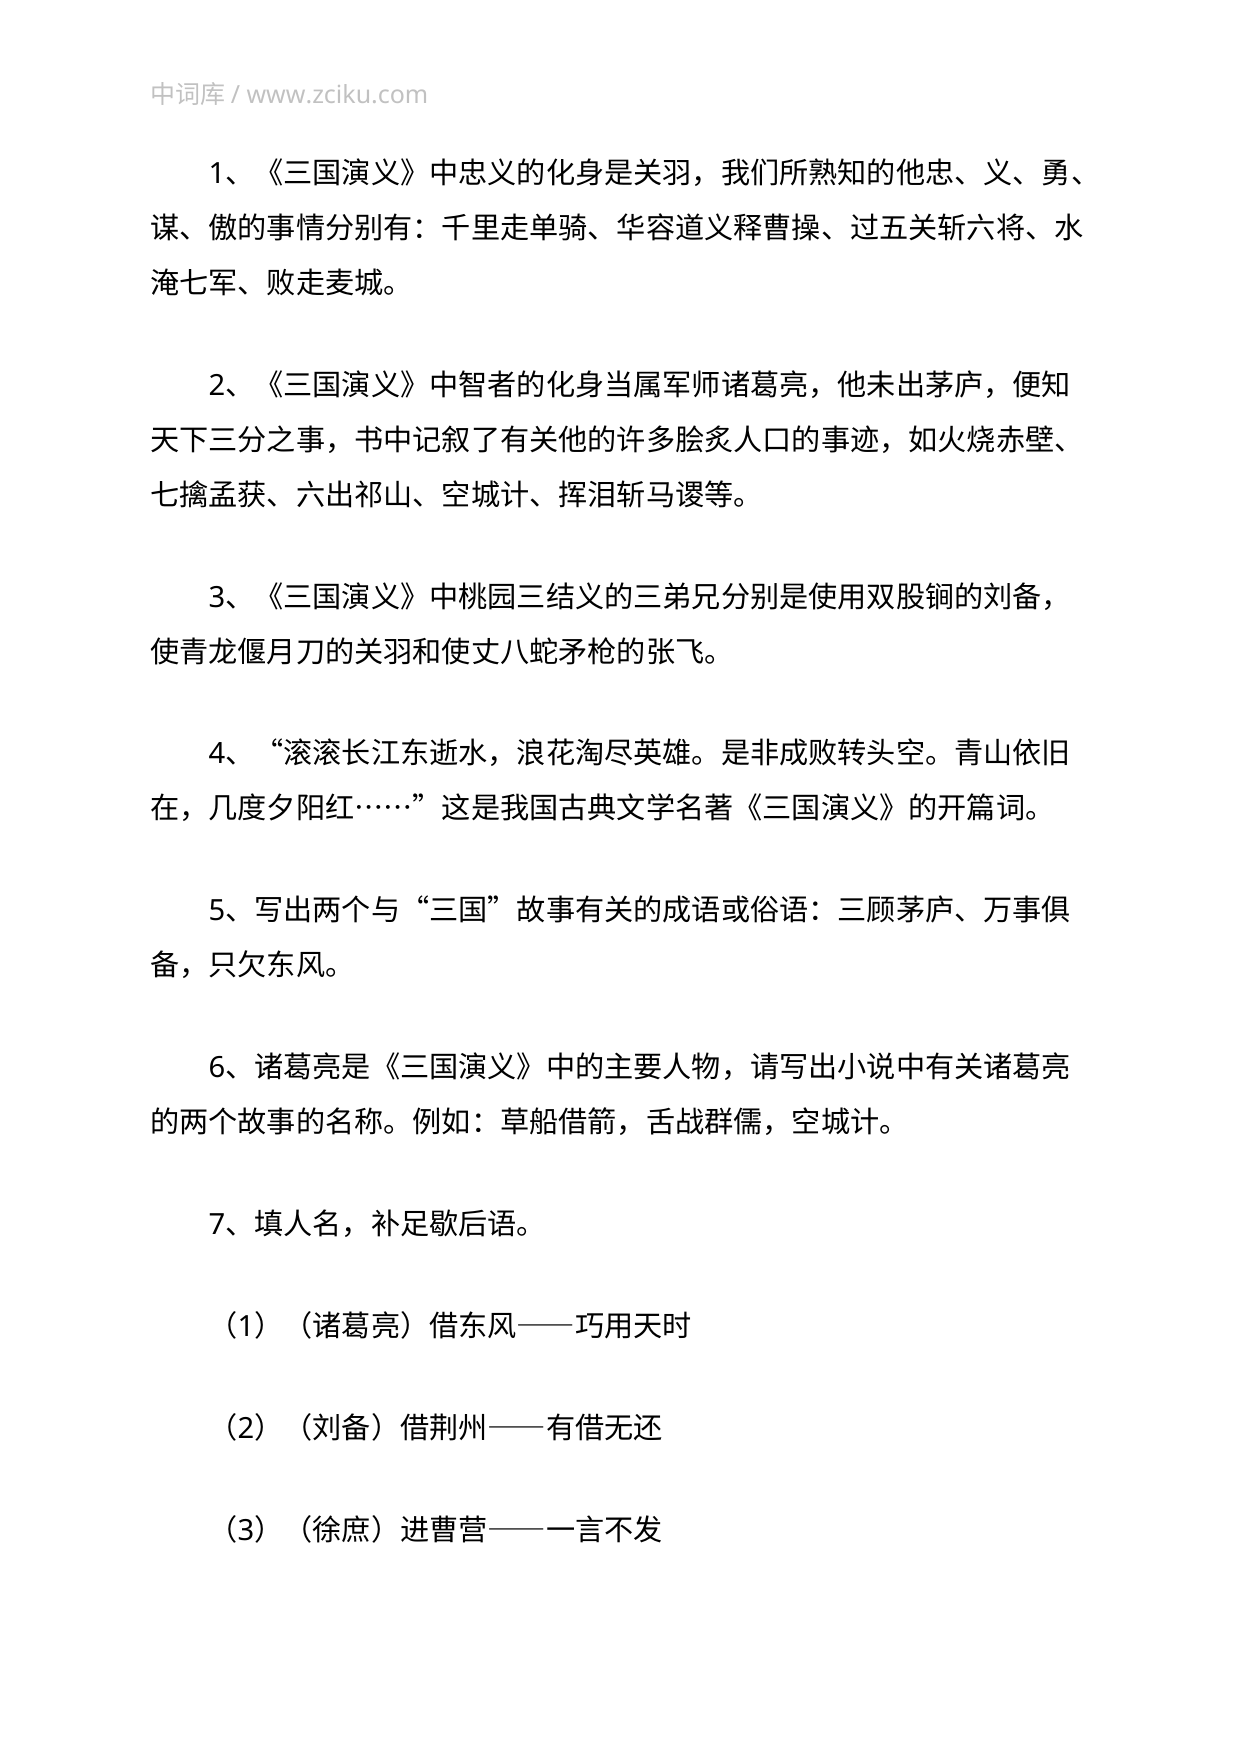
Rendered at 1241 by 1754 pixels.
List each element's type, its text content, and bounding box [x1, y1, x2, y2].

text 6、诸葛亮是《三国演义》中的主要人物，请写出小说中有关诸葛亮的两个故事的名称。例如：草船借箭，舌战群儒，空城计。 [150, 1044, 1090, 1141]
text 5、写出两个与“三国”故事有关的成语或俗语：三顾茅庐、万事俱备，只欠东风。 [150, 887, 1090, 984]
text （3）（徐庶）进曹营——一言不发 [150, 1506, 1090, 1549]
text （1）（诸葛亮）借东风——巧用天时 [150, 1302, 1090, 1345]
text 1、《三国演义》中忠义的化身是关羽，我们所熟知的他忠、义、勇、谋、傲的事情分别有：千里走单骑、华容道义释曹操、过五关斩六将、水淹七军、败走麦城。 [150, 150, 1090, 302]
text 7、填人名，补足歇后语。 [150, 1200, 1090, 1243]
text （2）（刘备）借荆州——有借无还 [150, 1404, 1090, 1447]
text 4、“滚滚长江东逝水，浪花淘尽英雄。是非成败转头空。青山依旧在，几度夕阳红……”这是我国古典文学名著《三国演义》的开篇词。 [150, 730, 1090, 827]
text 3、《三国演义》中桃园三结义的三弟兄分别是使用双股锏的刘备，使青龙偃月刀的关羽和使丈八蛇矛枪的张飞。 [150, 573, 1090, 671]
text 2、《三国演义》中智者的化身当属军师诸葛亮，他未出茅庐，便知天下三分之事，书中记叙了有关他的许多脍炙人口的事迹，如火烧赤壁、七擒孟获、六出祁山、空城计、挥泪斩马谡等。 [150, 362, 1090, 514]
